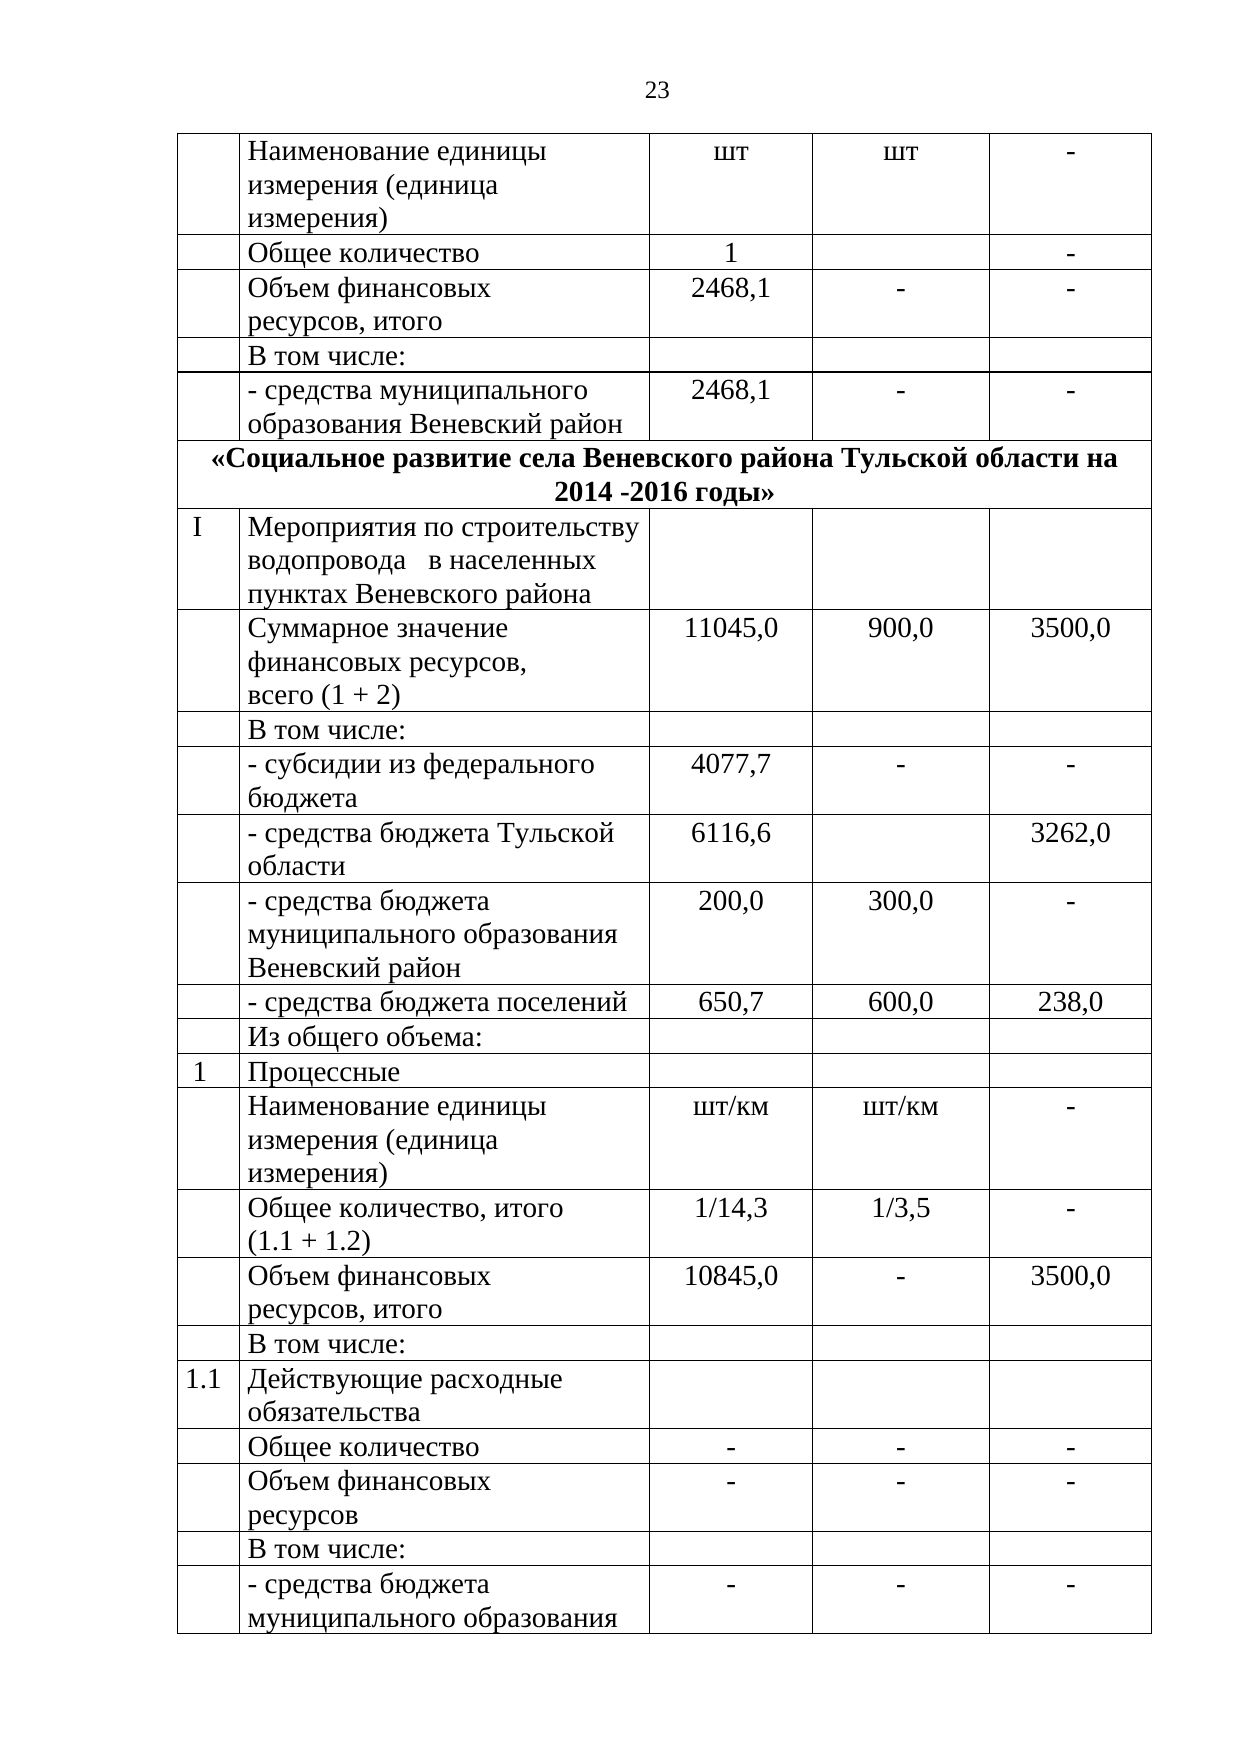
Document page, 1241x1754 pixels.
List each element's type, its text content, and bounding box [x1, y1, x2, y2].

table_cell 1/3,5 [813, 1190, 989, 1257]
table_cell 2468,1 [650, 270, 812, 337]
table_cell [178, 883, 239, 983]
table_cell [650, 1532, 812, 1565]
table_cell 1 [178, 1054, 239, 1087]
table_cell - [990, 373, 1151, 439]
table_cell - средства бюджета Тульской области [240, 815, 649, 882]
table_cell [650, 509, 812, 609]
table_cell Наименование единицы измерения (единица измерения) [240, 1088, 649, 1189]
table_cell 200,0 [650, 883, 812, 983]
table_cell [178, 1019, 239, 1053]
table_cell шт [813, 134, 989, 234]
table_cell 1.1 [178, 1361, 239, 1428]
table_cell [178, 1088, 239, 1189]
table_cell Объем финансовых ресурсов, итого [240, 1258, 649, 1325]
table_cell - средства бюджета поселений [240, 985, 649, 1018]
table_cell [813, 1326, 989, 1360]
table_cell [240, 1566, 649, 1633]
table_cell Процессные [240, 1054, 649, 1087]
table_cell [650, 1054, 812, 1087]
table_cell [990, 1054, 1151, 1087]
table_cell [990, 1361, 1151, 1428]
table_cell - [990, 883, 1151, 983]
table_cell В том числе: [240, 1532, 649, 1565]
table_cell - субсидии из федерального бюджета [240, 747, 649, 814]
table_cell 238,0 [990, 985, 1151, 1018]
table_cell - [990, 235, 1151, 269]
table_cell 3500,0 [990, 1258, 1151, 1325]
table_cell [178, 1258, 239, 1325]
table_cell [240, 373, 649, 439]
table_cell [650, 1361, 812, 1428]
table_cell [990, 1019, 1151, 1053]
table_cell [178, 134, 239, 234]
table_cell - [990, 1566, 1151, 1633]
table_cell - [990, 1190, 1151, 1257]
table_cell 3500,0 [990, 610, 1151, 711]
table_cell 900,0 [813, 610, 989, 711]
table_cell [813, 712, 989, 746]
table_cell [990, 338, 1151, 371]
table_cell Мероприятия по строительству водопровода в населенных пунктах Веневского района [240, 509, 649, 609]
table_cell - [813, 1464, 989, 1531]
table_cell шт/км [813, 1088, 989, 1189]
table_cell 300,0 [813, 883, 989, 983]
table_cell [178, 1190, 239, 1257]
table_cell [178, 373, 239, 439]
table_cell - [990, 1088, 1151, 1189]
table_cell Общее количество, итого (1.1 + 1.2) [240, 1190, 649, 1257]
table_cell 6116,6 [650, 815, 812, 882]
table_cell Объем финансовых ресурсов [240, 1464, 649, 1531]
table_cell 1 [650, 235, 812, 269]
table_cell - [990, 747, 1151, 814]
table_cell 600,0 [813, 985, 989, 1018]
table_cell - средства бюджета муниципального образования Веневский район [240, 883, 649, 983]
table_cell [650, 712, 812, 746]
table_cell - [650, 1566, 812, 1633]
table_cell - [813, 747, 989, 814]
table_cell I [178, 509, 239, 609]
table_cell [178, 610, 239, 711]
table_cell [813, 1361, 989, 1428]
table_cell 10845,0 [650, 1258, 812, 1325]
table_cell - [813, 373, 989, 439]
table_cell 4077,7 [650, 747, 812, 814]
table_cell [813, 509, 989, 609]
table_cell [990, 1532, 1151, 1565]
table_cell Объем финансовых ресурсов, итого [240, 270, 649, 337]
table_cell В том числе: [240, 1326, 649, 1360]
table_cell [178, 985, 239, 1018]
table_cell шт [650, 134, 812, 234]
table_cell [178, 1566, 239, 1633]
table_cell - [813, 1429, 989, 1462]
table_cell [178, 1532, 239, 1565]
table_cell «Социальное развитие села Веневского района Тульской области на 2014 -2016 годы» [178, 441, 1151, 508]
table_cell 2468,1 [650, 373, 812, 439]
table_cell - [650, 1464, 812, 1531]
table_cell [178, 1326, 239, 1360]
table_cell 11045,0 [650, 610, 812, 711]
table_cell - [990, 134, 1151, 234]
table_cell - [990, 270, 1151, 337]
table_cell Наименование единицы измерения (единица измерения) [240, 134, 649, 234]
table_cell [178, 712, 239, 746]
table_cell Из общего объема: [240, 1019, 649, 1053]
table_cell 1/14,3 [650, 1190, 812, 1257]
table_cell - [990, 1429, 1151, 1462]
table_cell [178, 1429, 239, 1462]
table_cell Действующие расходные обязательства [240, 1361, 649, 1428]
table_cell [178, 1464, 239, 1531]
table_cell [990, 1326, 1151, 1360]
table_cell - [813, 1566, 989, 1633]
table_cell Общее количество [240, 1429, 649, 1462]
table_cell [813, 235, 989, 269]
table_cell Общее количество [240, 235, 649, 269]
table_cell [990, 712, 1151, 746]
table_cell В том числе: [240, 338, 649, 371]
table_cell - [813, 270, 989, 337]
table_cell - [990, 1464, 1151, 1531]
table_cell [813, 1019, 989, 1053]
table_cell [813, 1532, 989, 1565]
table_cell 650,7 [650, 985, 812, 1018]
table_cell В том числе: [240, 712, 649, 746]
table_cell [813, 338, 989, 371]
table_cell Суммарное значение финансовых ресурсов, всего (1 + 2) [240, 610, 649, 711]
table_cell [650, 338, 812, 371]
table_cell 3262,0 [990, 815, 1151, 882]
table_cell [178, 235, 239, 269]
table_cell [813, 1054, 989, 1087]
table_cell [990, 509, 1151, 609]
table_cell [178, 270, 239, 337]
table_cell шт/км [650, 1088, 812, 1189]
table_cell [178, 747, 239, 814]
table_cell [650, 1326, 812, 1360]
table_cell [813, 815, 989, 882]
table_cell [178, 338, 239, 371]
table_cell [650, 1019, 812, 1053]
table_cell [178, 815, 239, 882]
table_cell - [813, 1258, 989, 1325]
table_cell - [650, 1429, 812, 1462]
